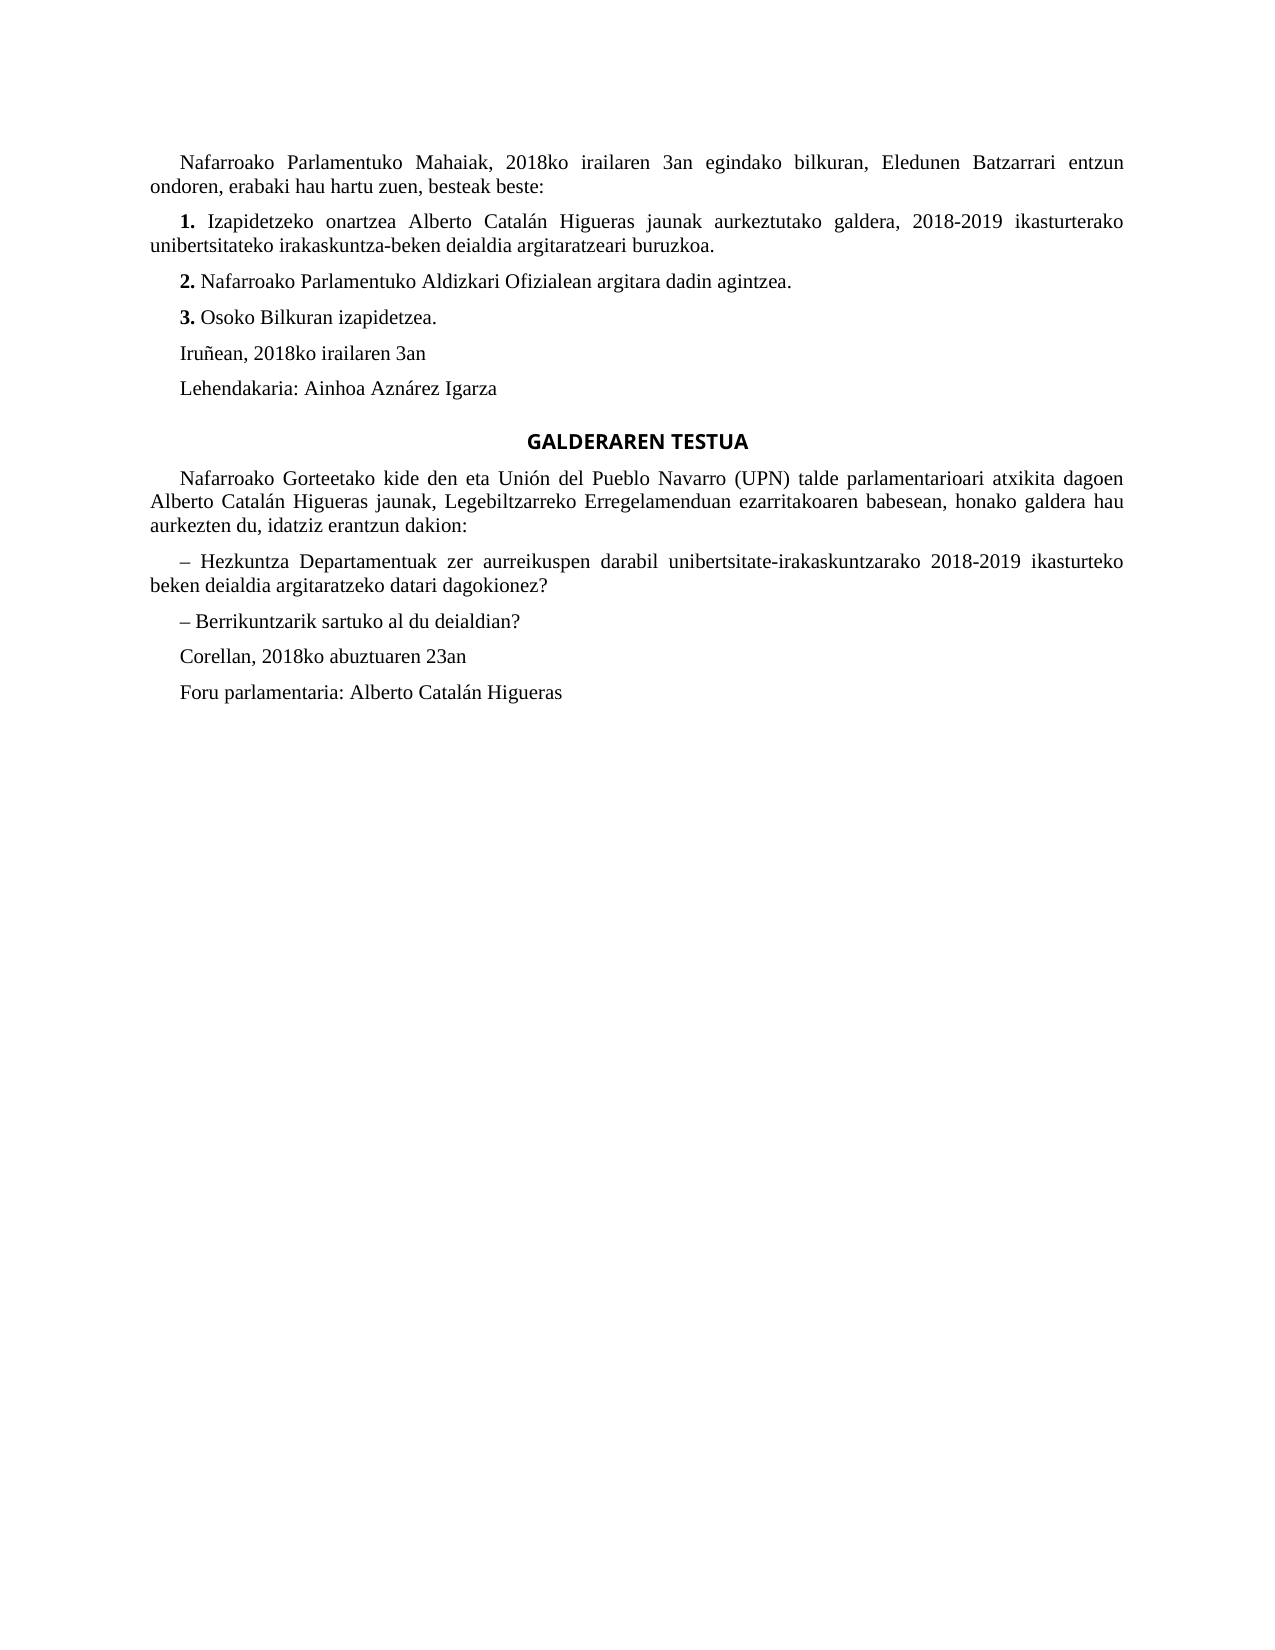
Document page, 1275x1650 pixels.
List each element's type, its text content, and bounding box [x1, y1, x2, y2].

text Corellan, 2018ko abuztuaren 23an [150, 645, 1125, 669]
text 2. Nafarroako Parlamentuko Aldizkari Ofizialean argitara dadin agintzea. [150, 269, 1125, 293]
text GALDERAREN TESTUA [150, 430, 1125, 454]
text 3. Osoko Bilkuran izapidetzea. [150, 305, 1125, 329]
text – Berrikuntzarik sartuko al du deialdian? [150, 609, 1125, 633]
text Iruñean, 2018ko irailaren 3an [150, 341, 1125, 365]
text Nafarroako Gorteetako kide den eta Unión del Pueblo Navarro (UPN) talde parlamentarioari atxikita dagoen Alberto Catalán Higueras jaunak, Legebiltzarreko Erregelamenduan ezarritakoaren babesean, honako galdera hau aurkezten du, idatziz erantzun dakion: [150, 466, 1125, 538]
text Foru parlamentaria: Alberto Catalán Higueras [150, 681, 1125, 704]
text 1. Izapidetzeko onartzea Alberto Catalán Higueras jaunak aurkeztutako galdera, 2018-2019 ikasturterako unibertsitateko irakaskuntza-beken deialdia argitaratzeari buruzkoa. [150, 210, 1125, 258]
text Nafarroako Parlamentuko Mahaiak, 2018ko irailaren 3an egindako bilkuran, Eledunen Batzarrari entzun ondoren, erabaki hau hartu zuen, besteak beste: [150, 150, 1125, 198]
text – Hezkuntza Departamentuak zer aurreikuspen darabil unibertsitate-irakaskuntzarako 2018-2019 ikasturteko beken deialdia argitaratzeko datari dagokionez? [150, 549, 1125, 597]
text Lehendakaria: Ainhoa Aznárez Igarza [150, 377, 1125, 401]
